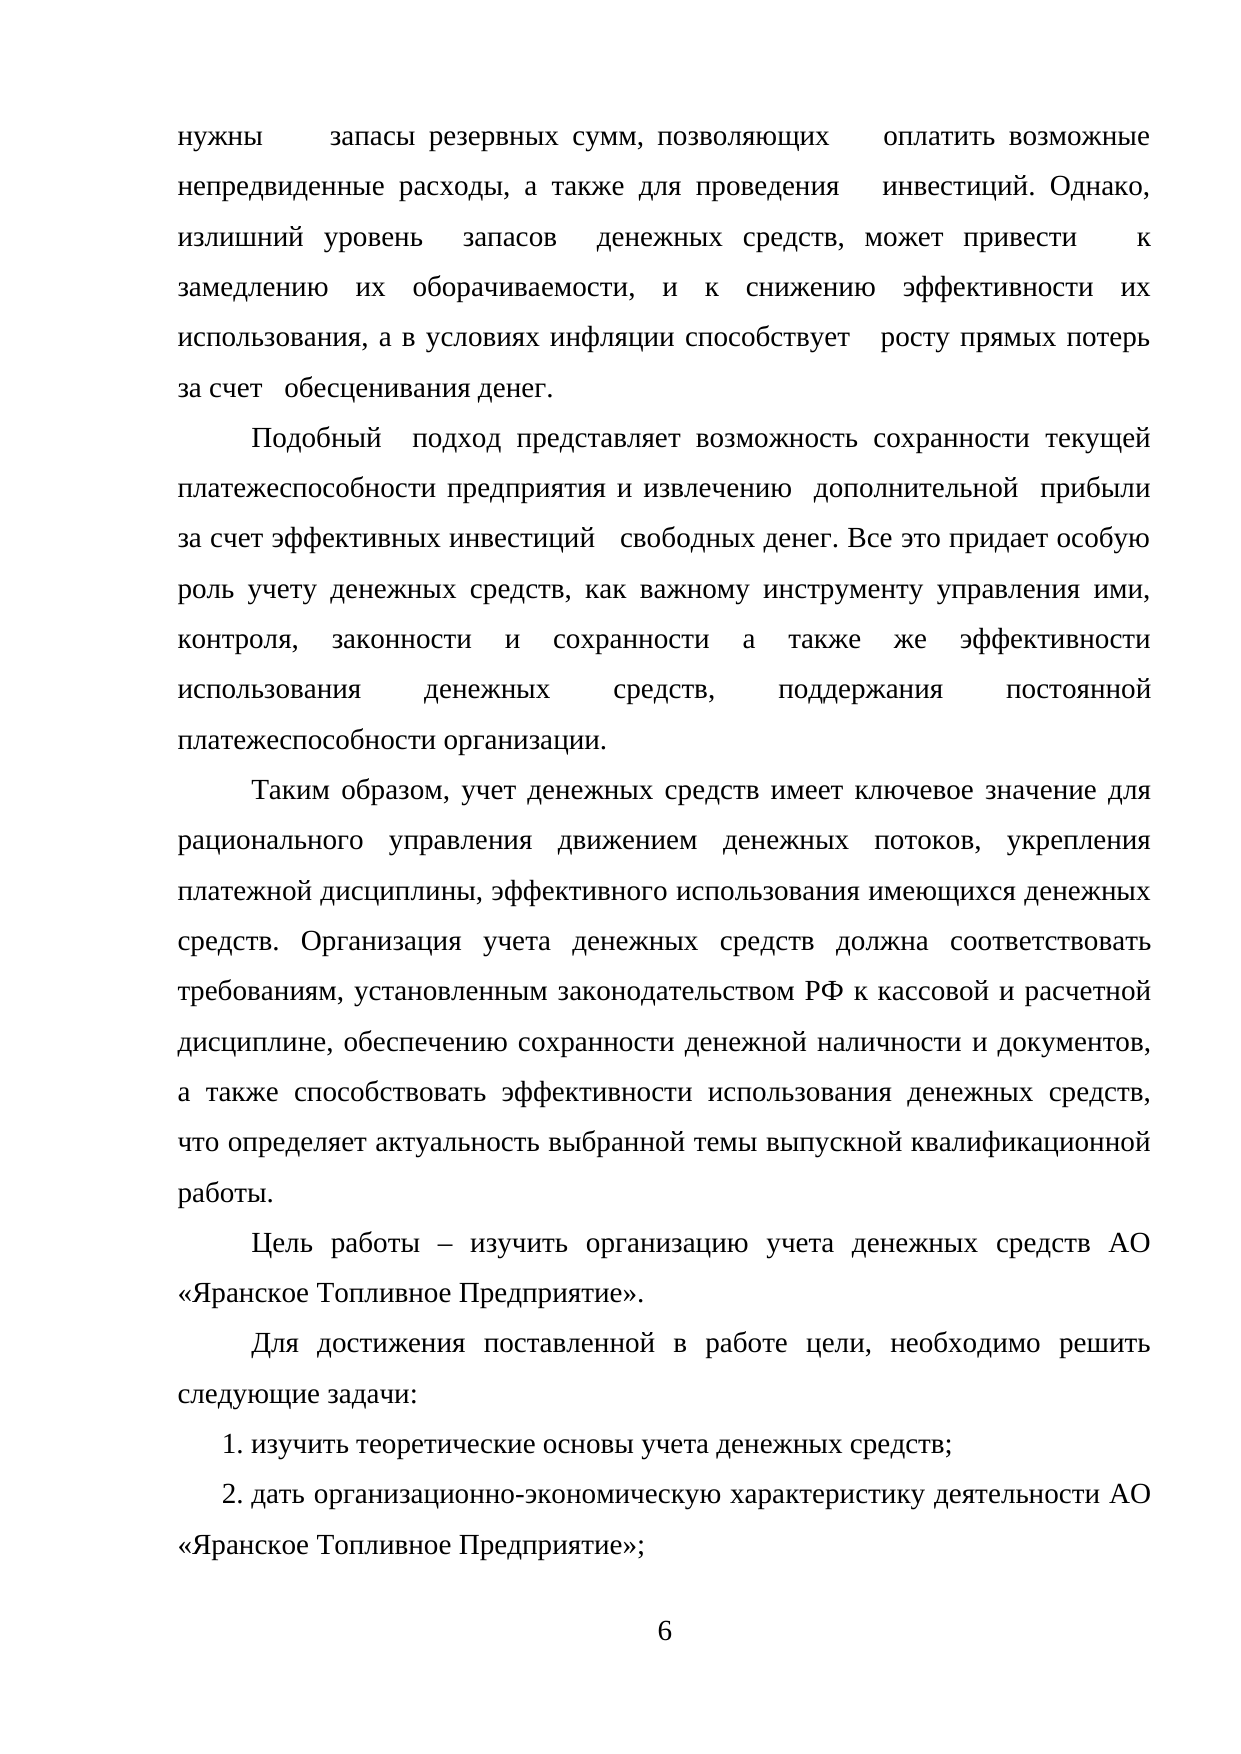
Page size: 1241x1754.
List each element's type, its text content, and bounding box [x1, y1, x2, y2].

text Подобный подход представляет возможность сохранности текущей платежеспособности предприятия и извлечению дополнительной прибыли за счет эффективных инвестиций свободных денег. Все это придает особую роль учету денежных средств, как важному инструменту управления ими, контроля, законности и сохранности а также же эффективности использования денежных средств, поддержания постоянной платежеспособности организации. [177, 420, 1152, 755]
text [177, 118, 1152, 403]
text 1. изучить теоретические основы учета денежных средств; [177, 1426, 1152, 1460]
text Таким образом, учет денежных средств имеет ключевое значение для рационального управления движением денежных потоков, укрепления платежной дисциплины, эффективного использования имеющихся денежных средств. Организация учета денежных средств должна соответствовать требованиям, установленным законодательством РФ к кассовой и расчетной дисциплине, обеспечению сохранности денежной наличности и документов, а также способствовать эффективности использования денежных средств, что определяет актуальность выбранной темы выпускной квалификационной работы. [177, 772, 1152, 1208]
text Для достижения поставленной в работе цели, необходимо решить следующие задачи: [177, 1326, 1152, 1409]
list дать организационно-экономическую характеристику деятельности АО «Яранское Топливное Предприятие»; [177, 1477, 1152, 1560]
text Цель работы – изучить организацию учета денежных средств АО «Яранское Топливное Предприятие». [177, 1225, 1152, 1309]
